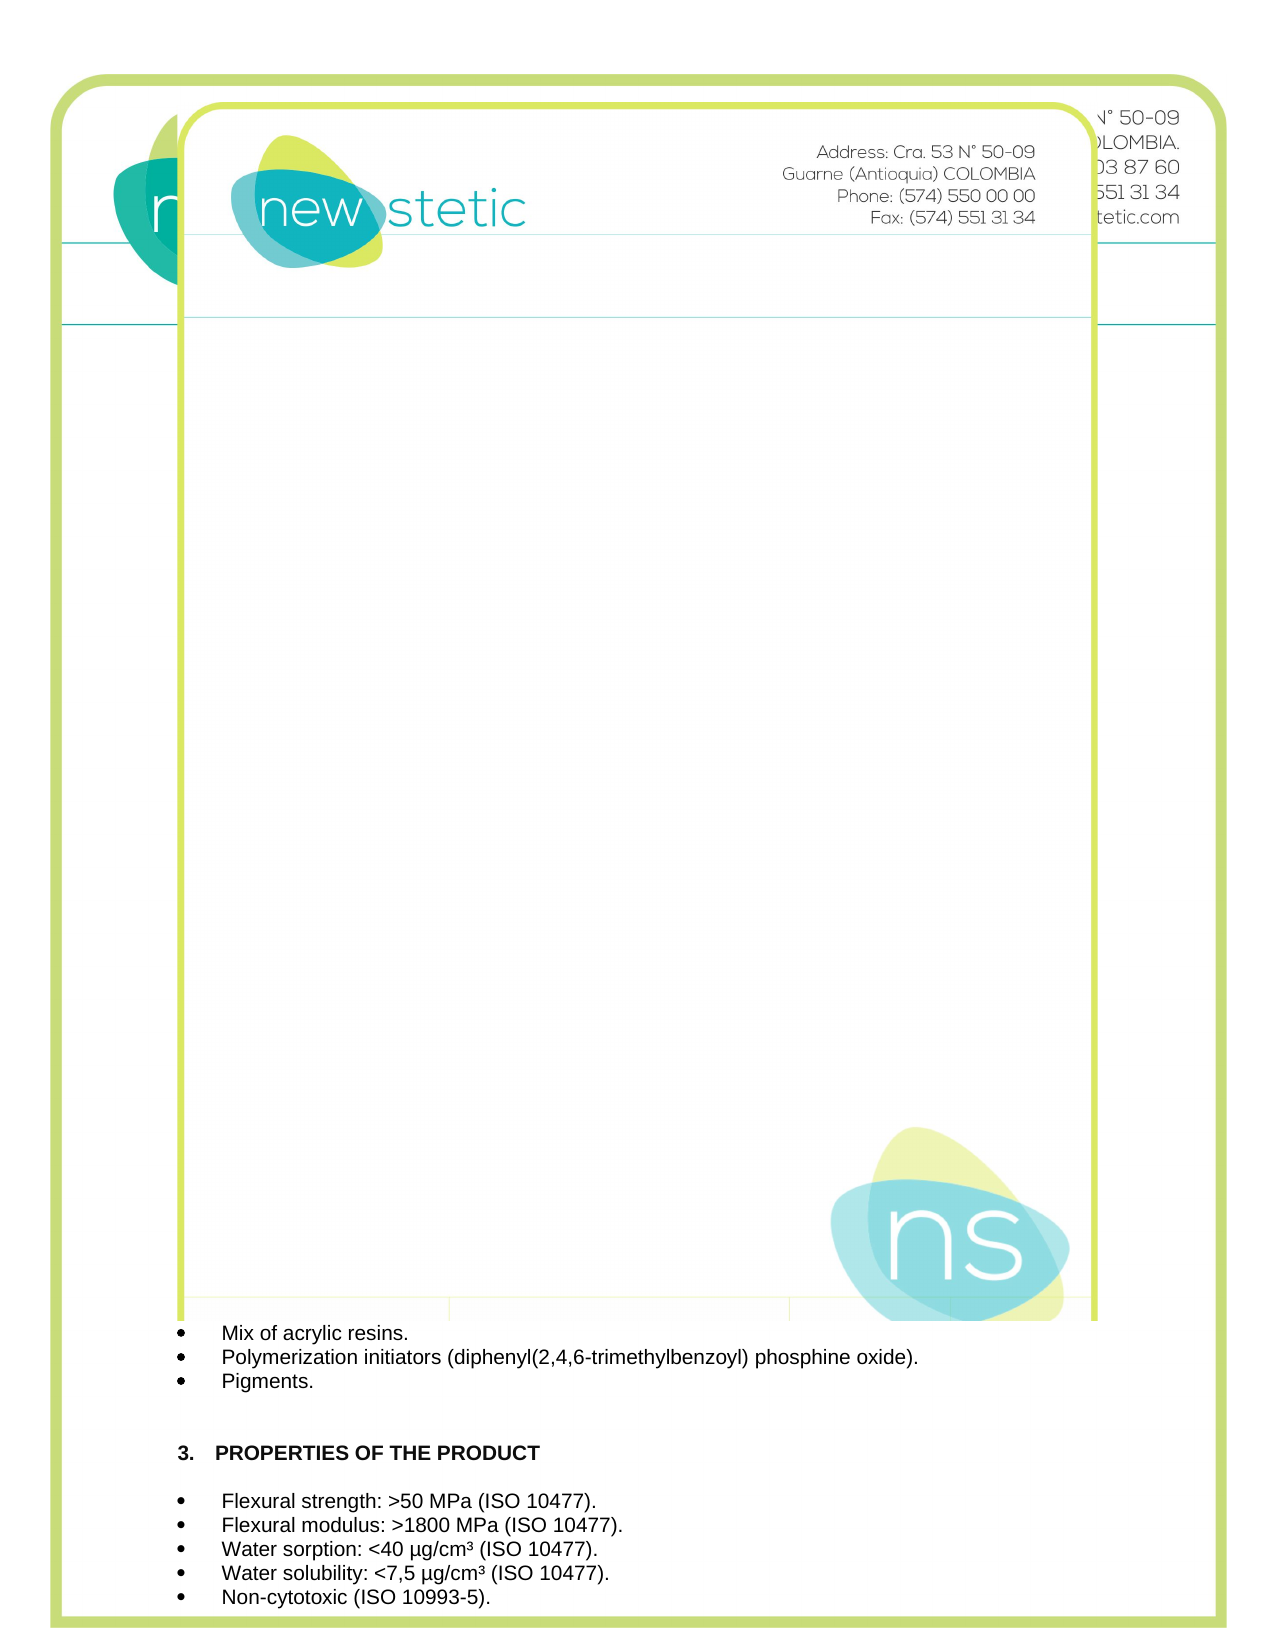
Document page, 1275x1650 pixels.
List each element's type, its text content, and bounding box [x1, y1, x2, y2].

list Flexural modulus: >1800 MPa (ISO 10477). [177, 1513, 1098, 1537]
list Pigments. [177, 1369, 1098, 1393]
list Non-cytotoxic (ISO 10993-5). [177, 1585, 1098, 1609]
list Polymerization initiators (diphenyl(2,4,6-trimethylbenzoyl) phosphine oxide). [177, 1345, 1098, 1369]
subtitle PROPERTIES OF THE PRODUCT [177, 1441, 1098, 1465]
picture [50, 74, 1227, 1628]
list Water solubility: <7,5 µg/cm³ (ISO 10477). [177, 1561, 1098, 1585]
list Water sorption: <40 µg/cm³ (ISO 10477). [177, 1537, 1098, 1561]
list Flexural strength: >50 MPa (ISO 10477). [177, 1489, 1098, 1513]
list Mix of acrylic resins. [177, 1321, 1098, 1345]
